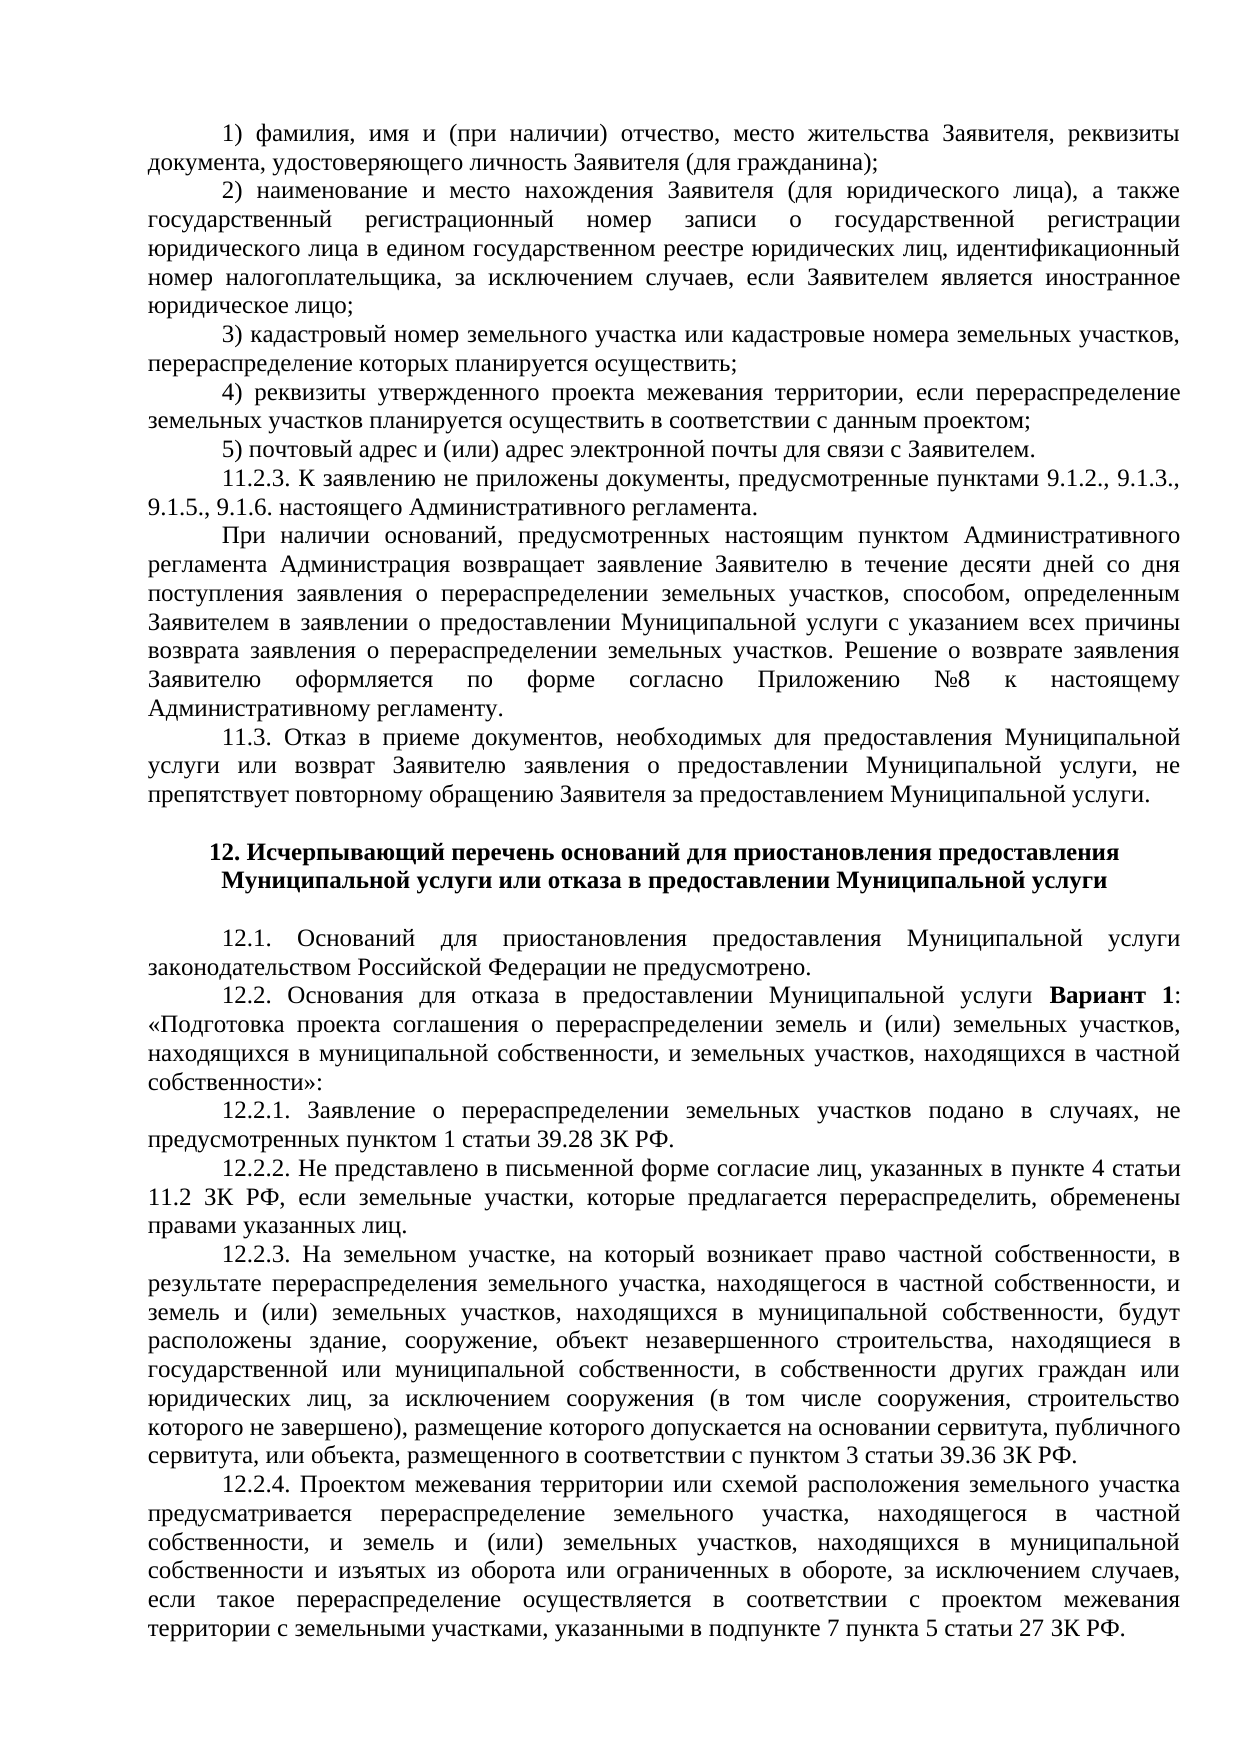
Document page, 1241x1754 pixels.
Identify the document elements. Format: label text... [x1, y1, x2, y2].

text 12.2.3. На земельном участке, на который возникает право частной собственности, в результате перераспределения земельного участка, находящегося в частной собственности, и земель и (или) земельных участков, находящихся в муниципальной собственности, будут расположены здание, сооружение, объект незавершенного строительства, находящиеся в государственной или муниципальной собственности, в собственности других граждан или юридических лиц, за исключением сооружения (в том числе сооружения, строительство которого не завершено), размещение которого допускается на основании сервитута, публичного сервитута, или объекта, размещенного в соответствии с пунктом 3 статьи 39.36 ЗК РФ. [148, 1239, 1181, 1469]
text 12.2.2. Не представлено в письменной форме согласие лиц, указанных в пункте 4 статьи 11.2 ЗК РФ, если земельные участки, которые предлагается перераспределить, обременены правами указанных лиц. [148, 1153, 1181, 1239]
text 12.2. Основания для отказа в предоставлении Муниципальной услуги Вариант 1: «Подготовка проекта соглашения о перераспределении земель и (или) земельных участков, находящихся в муниципальной собственности, и земельных участков, находящихся в частной собственности»: [148, 981, 1181, 1096]
text 1) фамилия, имя и (при наличии) отчество, место жительства Заявителя, реквизиты документа, удостоверяющего личность Заявителя (для гражданина); [148, 118, 1181, 176]
text 12.1. Оснований для приостановления предоставления Муниципальной услуги законодательством Российской Федерации не предусмотрено. [148, 923, 1181, 981]
text 2) наименование и место нахождения Заявителя (для юридического лица), а также государственный регистрационный номер записи о государственной регистрации юридического лица в едином государственном реестре юридических лиц, идентификационный номер налогоплательщика, за исключением случаев, если Заявителем является иностранное юридическое лицо; [148, 176, 1181, 319]
text 3) кадастровый номер земельного участка или кадастровые номера земельных участков, перераспределение которых планируется осуществить; [148, 319, 1181, 377]
text 5) почтовый адрес и (или) адрес электронной почты для связи с Заявителем. [148, 434, 1181, 463]
text 11.2.3. К заявлению не приложены документы, предусмотренные пунктами 9.1.2., 9.1.3., 9.1.5., 9.1.6. настоящего Административного регламента. [148, 463, 1181, 521]
text При наличии оснований, предусмотренных настоящим пунктом Административного регламента Администрация возвращает заявление Заявителю в течение десяти дней со дня поступления заявления о перераспределении земельных участков, способом, определенным Заявителем в заявлении о предоставлении Муниципальной услуги с указанием всех причины возврата заявления о перераспределении земельных участков. Решение о возврате заявления Заявителю оформляется по форме согласно Приложению №8 к настоящему Административному регламенту. [148, 521, 1181, 722]
text 12.2.4. Проектом межевания территории или схемой расположения земельного участка предусматривается перераспределение земельного участка, находящегося в частной собственности, и земель и (или) земельных участков, находящихся в муниципальной собственности и изъятых из оборота или ограниченных в обороте, за исключением случаев, если такое перераспределение осуществляется в соответствии с проектом межевания территории с земельными участками, указанными в подпункте 7 пункта 5 статьи 27 ЗК РФ. [148, 1469, 1181, 1642]
text 12.2.1. Заявление о перераспределении земельных участков подано в случаях, не предусмотренных пунктом 1 статьи 39.28 ЗК РФ. [148, 1096, 1181, 1153]
text 4) реквизиты утвержденного проекта межевания территории, если перераспределение земельных участков планируется осуществить в соответствии с данным проектом; [148, 377, 1181, 434]
text 12. Исчерпывающий перечень оснований для приостановления предоставления Муниципальной услуги или отказа в предоставлении Муниципальной услуги [148, 837, 1181, 894]
text 11.3. Отказ в приеме документов, необходимых для предоставления Муниципальной услуги или возврат Заявителю заявления о предоставлении Муниципальной услуги, не препятствует повторному обращению Заявителя за предоставлением Муниципальной услуги. [148, 722, 1181, 808]
